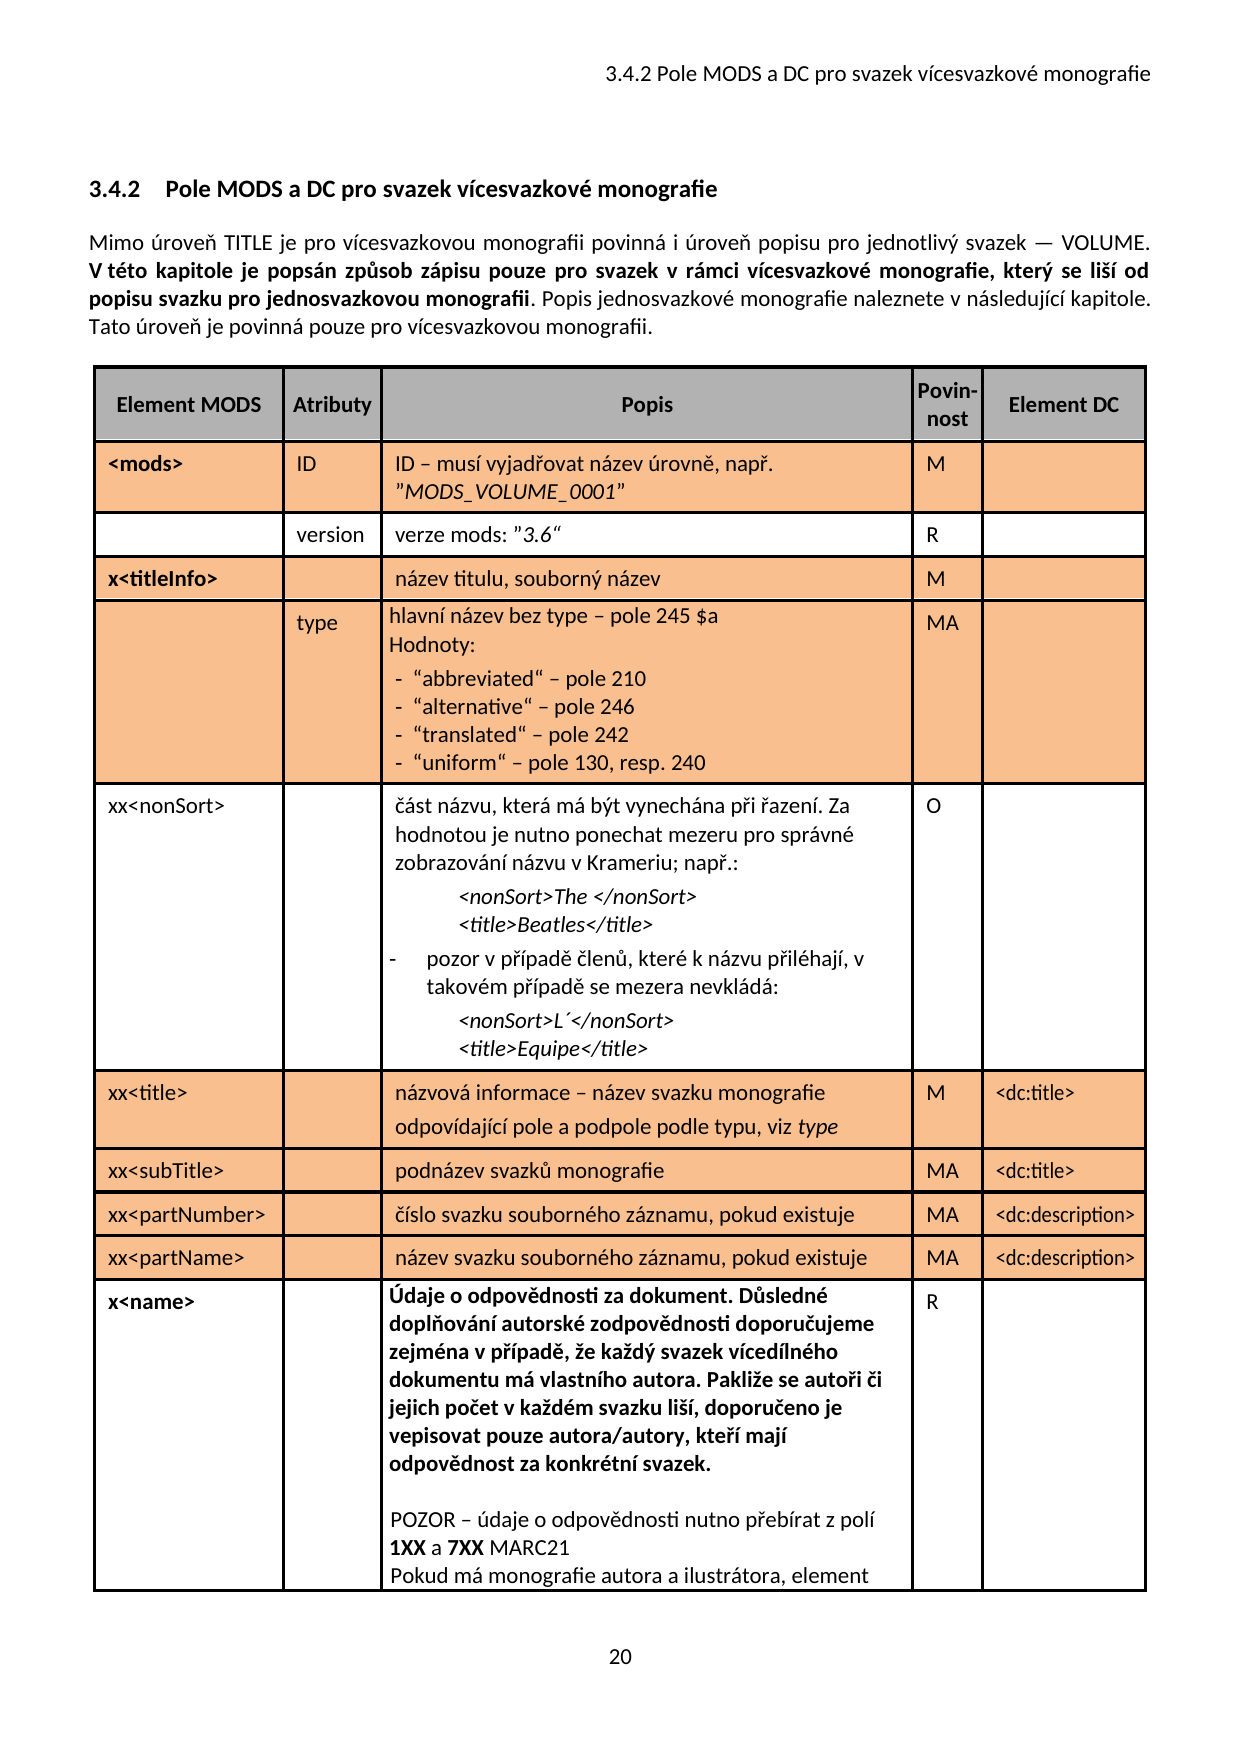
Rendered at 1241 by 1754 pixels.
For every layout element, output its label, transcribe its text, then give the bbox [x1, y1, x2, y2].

table_cell [96, 514, 282, 555]
table_header Element DC [984, 369, 1144, 439]
table_cell verze mods: ”3.6“ [383, 514, 911, 555]
table_cell název svazku souborného záznamu, pokud existuje [383, 1237, 911, 1278]
table_cell x<titleInfo> [96, 558, 282, 598]
table_cell MA [914, 1194, 981, 1234]
subtitle Pole MODS a DC pro svazek vícesvazkové monografie [89, 173, 1152, 203]
table_cell [285, 1150, 380, 1190]
table_cell [984, 514, 1144, 555]
table_header Povin-nost [914, 369, 981, 439]
table_cell [984, 443, 1144, 511]
table_cell hlavní název bez type – pole 245 $a Hodnoty: “abbreviated“ – pole 210 “alternative“ – pole 246 “translated“ – pole 242 “uniform“ – pole 130, resp. 240 [383, 602, 911, 782]
table_cell [984, 1281, 1144, 1589]
table_cell ID [285, 443, 380, 511]
text Mimo úroveň TITLE je pro vícesvazkovou monografii povinná i úroveň popisu pro jednotlivý svazek — VOLUME. V této kapitole je popsán způsob zápisu pouze pro svazek v rámci vícesvazkové monografie, který se liší od popisu svazku pro jednosvazkovou monografii. Popis jednosvazkové monografie naleznete v následující kapitole. Tato úroveň je povinná pouze pro vícesvazkovou monografii. [89, 228, 1152, 340]
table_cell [383, 1281, 911, 1589]
table_cell xx<title> [96, 1072, 282, 1147]
table_cell MA [914, 1150, 981, 1190]
table_cell [285, 1072, 380, 1147]
table_cell název titulu, souborný název [383, 558, 911, 598]
table_cell [285, 1194, 380, 1234]
table_cell <dc:description> [984, 1237, 1144, 1278]
table_cell <mods> [96, 443, 282, 511]
table_cell M [914, 443, 981, 511]
table_cell podnázev svazků monografie [383, 1150, 911, 1190]
table_cell <dc:title> [984, 1072, 1144, 1147]
table_cell xx<partNumber> [96, 1194, 282, 1234]
table_cell [285, 1281, 380, 1589]
table_cell MA [914, 1237, 981, 1278]
table_cell [285, 1237, 380, 1278]
table_cell MA [914, 602, 981, 782]
table_cell ID – musí vyjadřovat název úrovně, např. ”MODS_VOLUME_0001” [383, 443, 911, 511]
table_cell x<name> [96, 1281, 282, 1589]
table_cell <dc:title> [984, 1150, 1144, 1190]
table_cell [96, 602, 282, 782]
table_cell [984, 558, 1144, 598]
table_cell type [285, 602, 380, 782]
table_cell O [914, 785, 981, 1069]
table_header Element MODS [96, 369, 282, 439]
table_cell [285, 558, 380, 598]
table_header Popis [383, 369, 911, 439]
table_cell xx<nonSort> [96, 785, 282, 1069]
table_cell M [914, 1072, 981, 1147]
table_cell část názvu, která má být vynechána při řazení. Za hodnotou je nutno ponechat mezeru pro správné zobrazování názvu v Krameriu; např.: <nonSort>The </nonSort> <title>Beatles</title> pozor v případě členů, které k názvu přiléhají, v takovém případě se mezera nevkládá: <nonSort>L´</nonSort> <title>Equipe</title> [383, 785, 911, 1069]
table_cell [984, 785, 1144, 1069]
table_cell R [914, 1281, 981, 1589]
table_cell R [914, 514, 981, 555]
table_cell názvová informace – název svazku monografie odpovídající pole a podpole podle typu, viz type [383, 1072, 911, 1147]
table_header Atributy [285, 369, 380, 439]
table_cell <dc:description> [984, 1194, 1144, 1234]
table_cell [285, 785, 380, 1069]
table_cell číslo svazku souborného záznamu, pokud existuje [383, 1194, 911, 1234]
table_cell M [914, 558, 981, 598]
table_cell xx<subTitle> [96, 1150, 282, 1190]
table_cell xx<partName> [96, 1237, 282, 1278]
table_cell [984, 602, 1144, 782]
table_cell version [285, 514, 380, 555]
